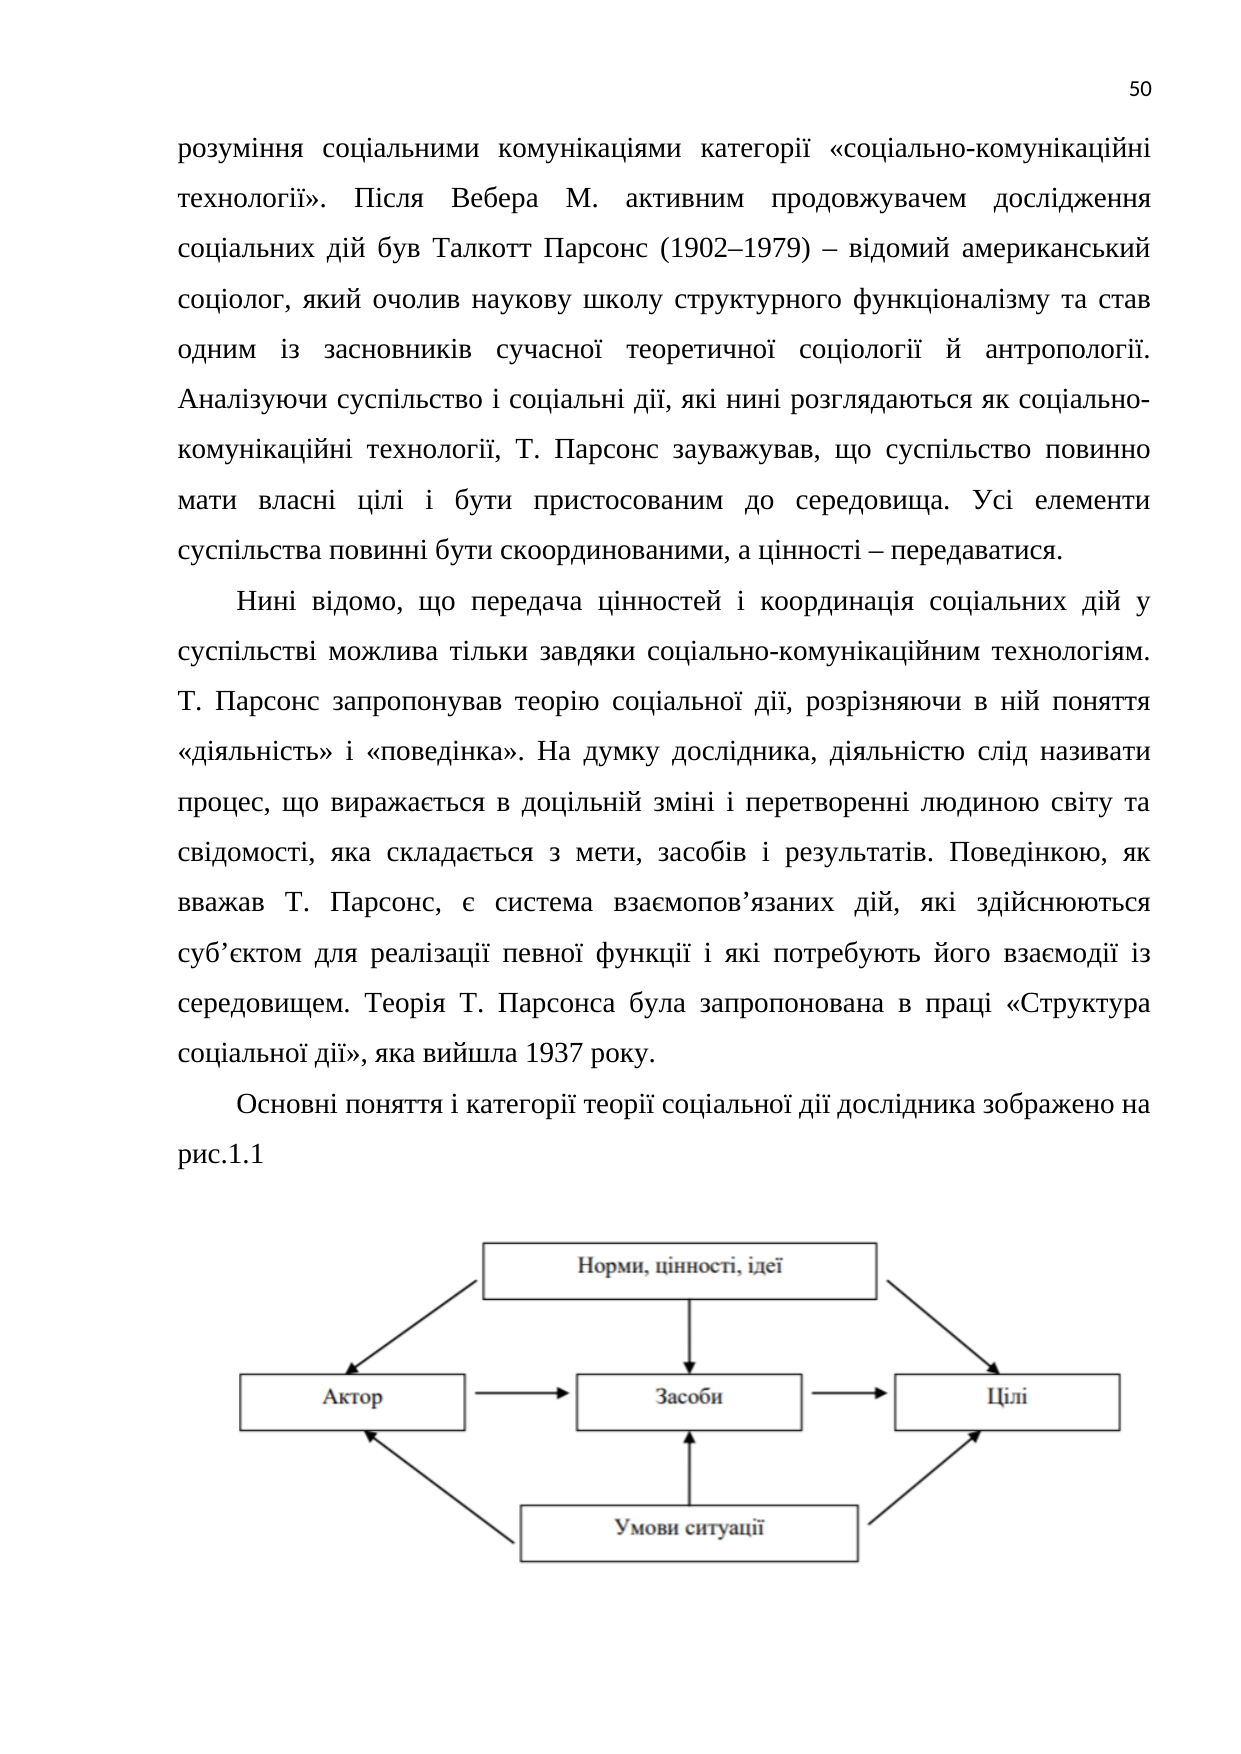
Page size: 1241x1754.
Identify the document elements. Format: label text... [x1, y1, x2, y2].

picture [177, 1183, 1152, 1587]
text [177, 130, 1152, 566]
text Нині відомо, що передача цінностей і координація соціальних дій у суспільстві можлива тільки завдяки соціально-комунікаційним технологіям. Т. Парсонс запропонував теорію соціальної дії, розрізняючи в ній поняття «діяльність» і «поведінка». На думку дослідника, діяльністю слід називати процес, що виражається в доцільній зміні і перетворенні людиною світу та свідомості, яка складається з мети, засобів і результатів. Поведінкою, як вважав Т. Парсонс, є система взаємопов’язаних дій, які здійснюються суб’єктом для реалізації певної функції і які потребують його взаємодії із середовищем. Теорія Т. Парсонса була запропонована в праці «Структура соціальної дії», яка вийшла 1937 року. [177, 583, 1152, 1069]
text Основні поняття і категорії теорії соціальної дії дослідника зображено на рис.1.1 [177, 1086, 1152, 1183]
